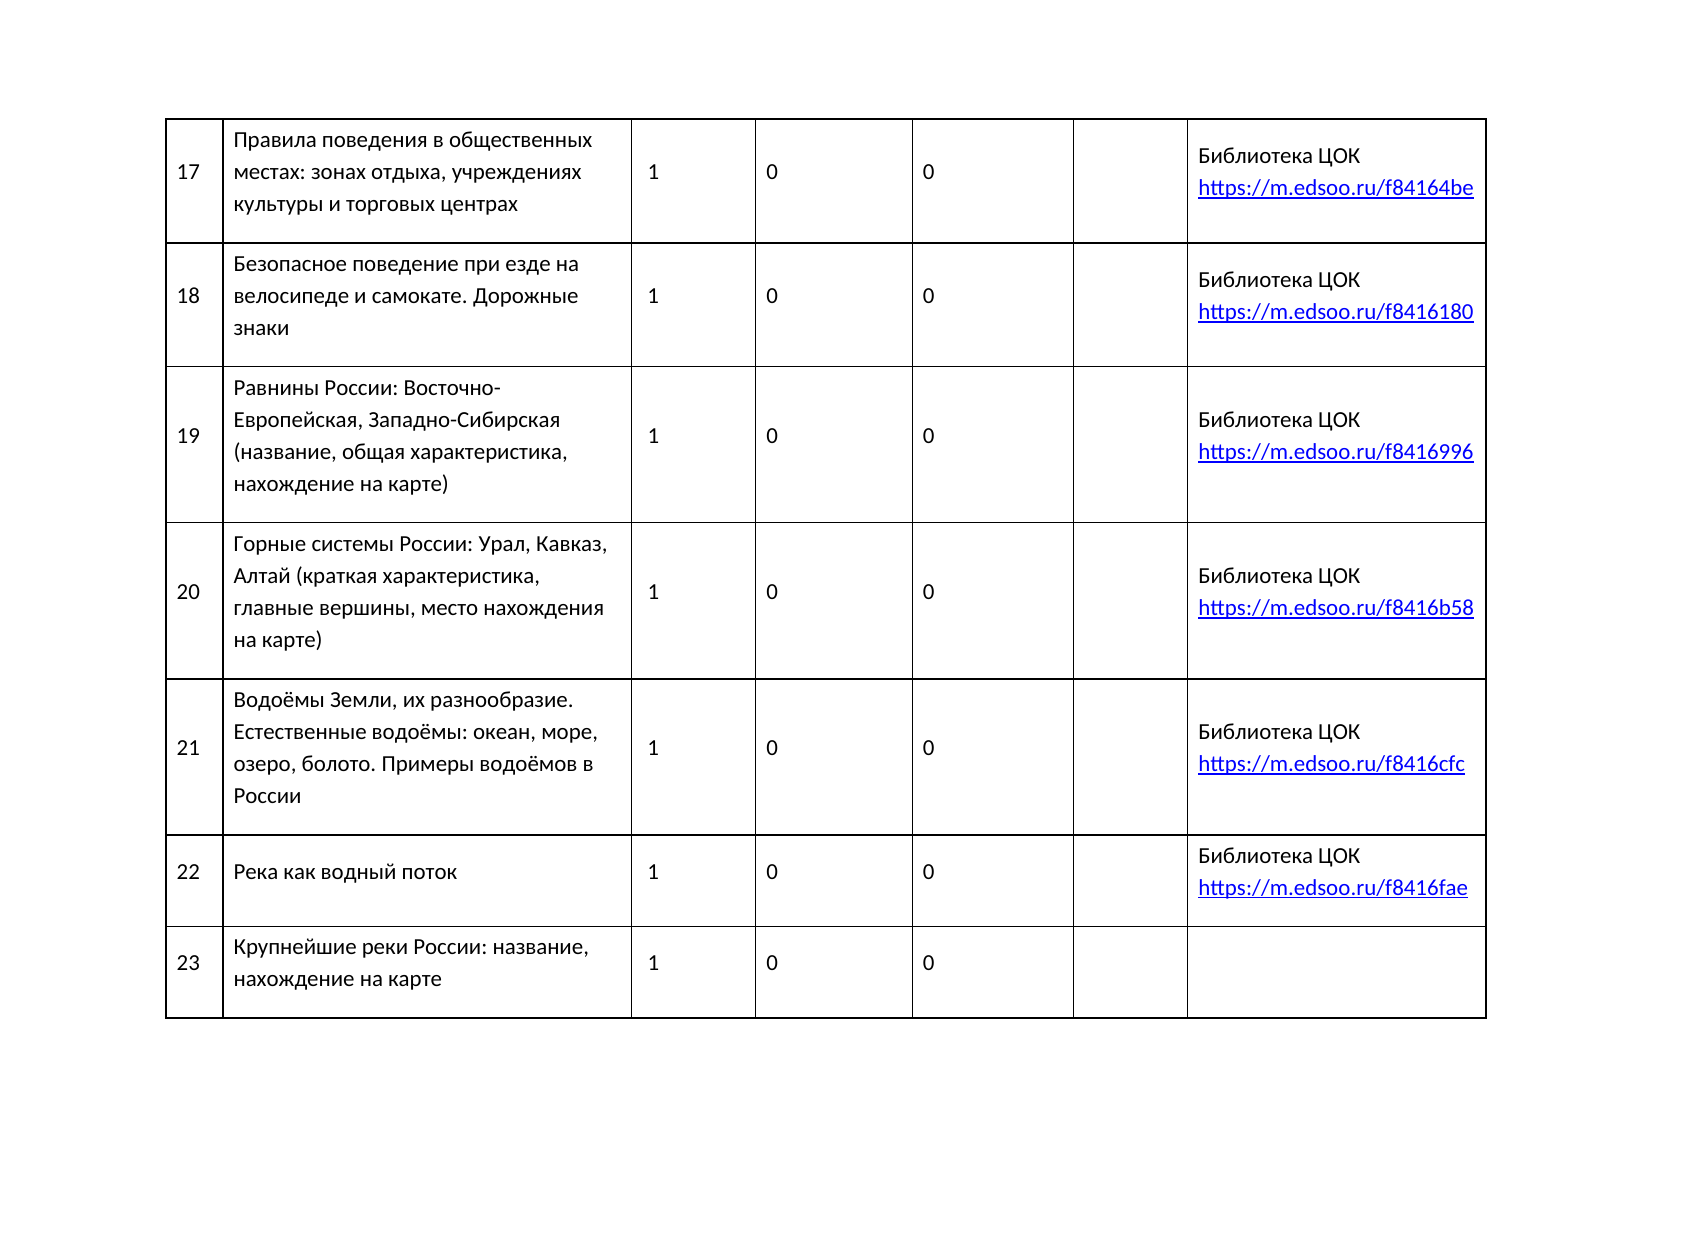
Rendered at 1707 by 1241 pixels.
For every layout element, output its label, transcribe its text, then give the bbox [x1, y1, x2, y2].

table_cell 18 [167, 244, 222, 366]
table_cell Библиотека ЦОК https://m.edsoo.ru/f8416fae [1188, 836, 1485, 926]
table_cell 0 [756, 244, 912, 366]
table_cell [1074, 680, 1187, 834]
table_cell 23 [167, 927, 222, 1017]
table_cell 0 [913, 927, 1073, 1017]
table_cell Библиотека ЦОК https://m.edsoo.ru/f8416996 [1188, 367, 1485, 522]
table_cell [1074, 523, 1187, 678]
table_cell 1 [632, 120, 755, 242]
table_cell 0 [756, 927, 912, 1017]
table_cell Библиотека ЦОК https://m.edsoo.ru/f8416b58 [1188, 523, 1485, 678]
table_cell 0 [913, 244, 1073, 366]
table_cell 0 [756, 367, 912, 522]
table_cell Горные системы России: Урал, Кавказ, Алтай (краткая характеристика, главные вершины, место нахождения на карте) [224, 523, 631, 678]
table_cell Правила поведения в общественных местах: зонах отдыха, учреждениях культуры и торговых центрах [224, 120, 631, 242]
table_cell 21 [167, 680, 222, 834]
table_cell Река как водный поток [224, 836, 631, 926]
table_cell Библиотека ЦОК https://m.edsoo.ru/f84164be [1188, 120, 1485, 242]
table_cell 0 [913, 367, 1073, 522]
table_cell 1 [632, 367, 755, 522]
table_cell 20 [167, 523, 222, 678]
table_cell Водоёмы Земли, их разнообразие. Естественные водоёмы: океан, море, озеро, болото. Примеры водоёмов в России [224, 680, 631, 834]
table_cell 1 [632, 523, 755, 678]
table_cell 0 [756, 120, 912, 242]
table_cell Библиотека ЦОК https://m.edsoo.ru/f8416180 [1188, 244, 1485, 366]
table_cell 0 [756, 836, 912, 926]
table_cell Равнины России: Восточно-Европейская, Западно-Сибирская (название, общая характеристика, нахождение на карте) [224, 367, 631, 522]
table_cell 0 [913, 680, 1073, 834]
table_cell [1074, 367, 1187, 522]
table_cell 0 [913, 523, 1073, 678]
table_cell [1074, 927, 1187, 1017]
table_cell Крупнейшие реки России: название, нахождение на карте [224, 927, 631, 1017]
table_cell [1074, 244, 1187, 366]
table_cell 0 [756, 680, 912, 834]
table_cell [1074, 120, 1187, 242]
table_cell 1 [632, 836, 755, 926]
table_cell 17 [167, 120, 222, 242]
table_cell [1188, 927, 1485, 1017]
table_cell 22 [167, 836, 222, 926]
table_cell 0 [913, 836, 1073, 926]
table_cell 1 [632, 680, 755, 834]
table_cell [1074, 836, 1187, 926]
table_cell 19 [167, 367, 222, 522]
table_cell Библиотека ЦОК https://m.edsoo.ru/f8416cfc [1188, 680, 1485, 834]
table_cell 1 [632, 244, 755, 366]
table_cell Безопасное поведение при езде на велосипеде и самокате. Дорожные знаки [224, 244, 631, 366]
table_cell 0 [756, 523, 912, 678]
table_cell 1 [632, 927, 755, 1017]
table_cell 0 [913, 120, 1073, 242]
